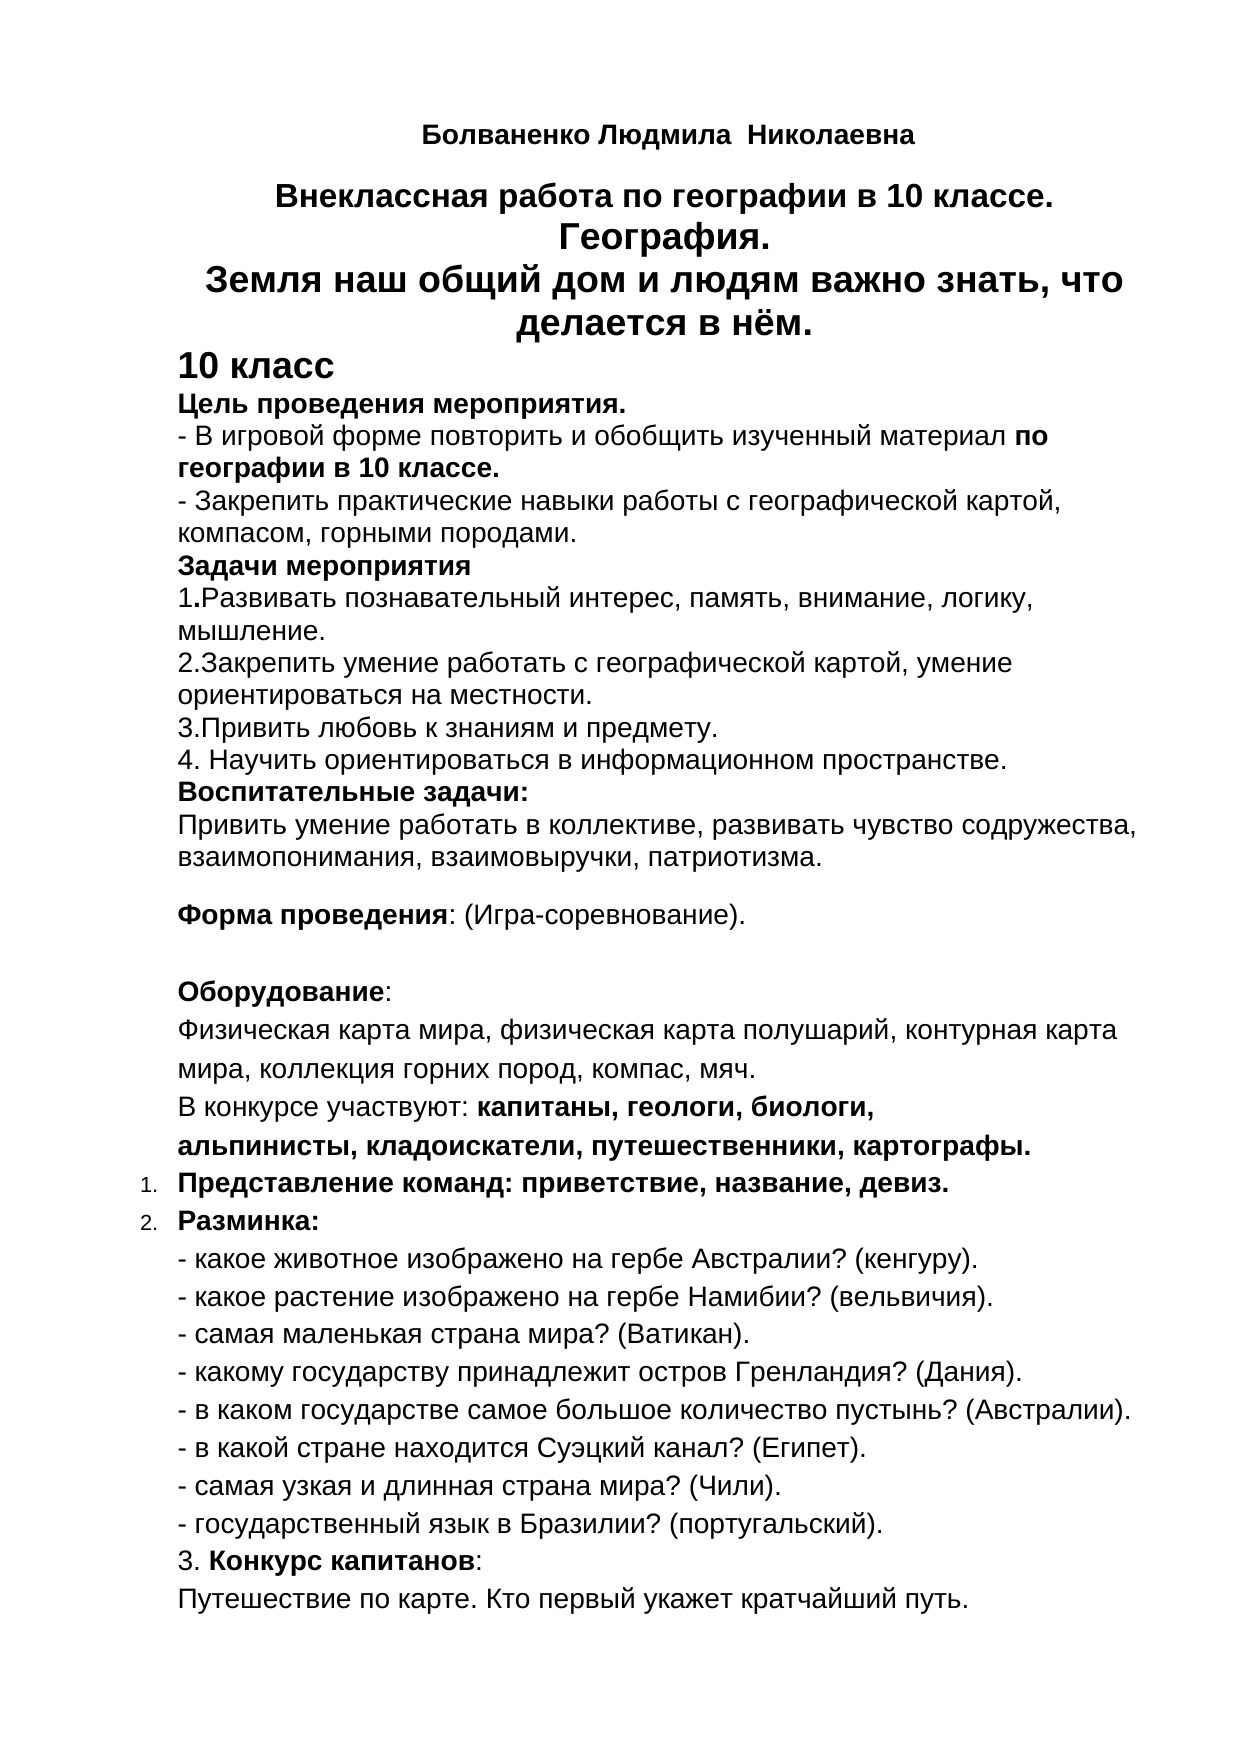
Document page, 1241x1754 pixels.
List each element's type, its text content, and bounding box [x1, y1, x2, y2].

text - какому государству принадлежит остров Гренландия? (Дания). [177, 1350, 1152, 1388]
text 4. Научить ориентироваться в информационном пространстве. [177, 743, 1152, 775]
text 3.Привить любовь к знаниям и предмету. [177, 711, 1152, 743]
text Цель проведения мероприятия. [177, 387, 1152, 419]
text Форма проведения: (Игра-соревнование). [177, 898, 1152, 930]
text - самая узкая и длинная страна мира? (Чили). [177, 1463, 1152, 1501]
text Задачи мероприятия [177, 549, 1152, 581]
text - Закрепить практические навыки работы с географической картой, компасом, горными породами. [177, 484, 1152, 549]
text Внеклассная работа по географии в 10 классе. [177, 176, 1152, 214]
text Воспитательные задачи: [177, 775, 1152, 808]
text 2.Закрепить умение работать с географической картой, умение ориентироваться на местности. [177, 646, 1152, 711]
text Привить умение работать в коллективе, развивать чувство содружества, взаимопонимания, взаимовыручки, патриотизма. [177, 808, 1152, 873]
text - в каком государстве самое большое количество пустынь? (Австралии). [177, 1388, 1152, 1426]
list Разминка: [140, 1199, 1152, 1236]
text 10 класс [177, 343, 1152, 387]
list Представление команд: приветствие, название, девиз. [140, 1161, 1152, 1199]
text 3. Конкурс капитанов: [177, 1539, 1152, 1577]
text Путешествие по карте. Кто первый укажет кратчайший путь. [177, 1577, 1152, 1614]
text В конкурсе участвуют: капитаны, геологи, биологи, альпинисты, кладоискатели, путешественники, картографы. [177, 1084, 1152, 1161]
text - В игровой форме повторить и обобщить изученный материал по географии в 10 классе. [177, 419, 1152, 484]
text Земля наш общий дом и людям важно знать, что делается в нём. [177, 257, 1152, 343]
text География. [177, 214, 1152, 257]
text Оборудование: [177, 969, 1152, 1007]
text - какое животное изображено на гербе Австралии? (кенгуру). [177, 1236, 1152, 1274]
text - какое растение изображено на гербе Намибии? (вельвичия). [177, 1274, 1152, 1312]
text 1.Развивать познавательный интерес, память, внимание, логику, мышление. [177, 581, 1152, 646]
text - в какой стране находится Суэцкий канал? (Египет). [177, 1426, 1152, 1463]
text - самая маленькая страна мира? (Ватикан). [177, 1312, 1152, 1350]
text Болваненко Людмила Николаевна [177, 118, 1152, 151]
text - государственный язык в Бразилии? (португальский). [177, 1501, 1152, 1539]
text Физическая карта мира, физическая карта полушарий, контурная карта мира, коллекция горних пород, компас, мяч. [177, 1007, 1152, 1084]
